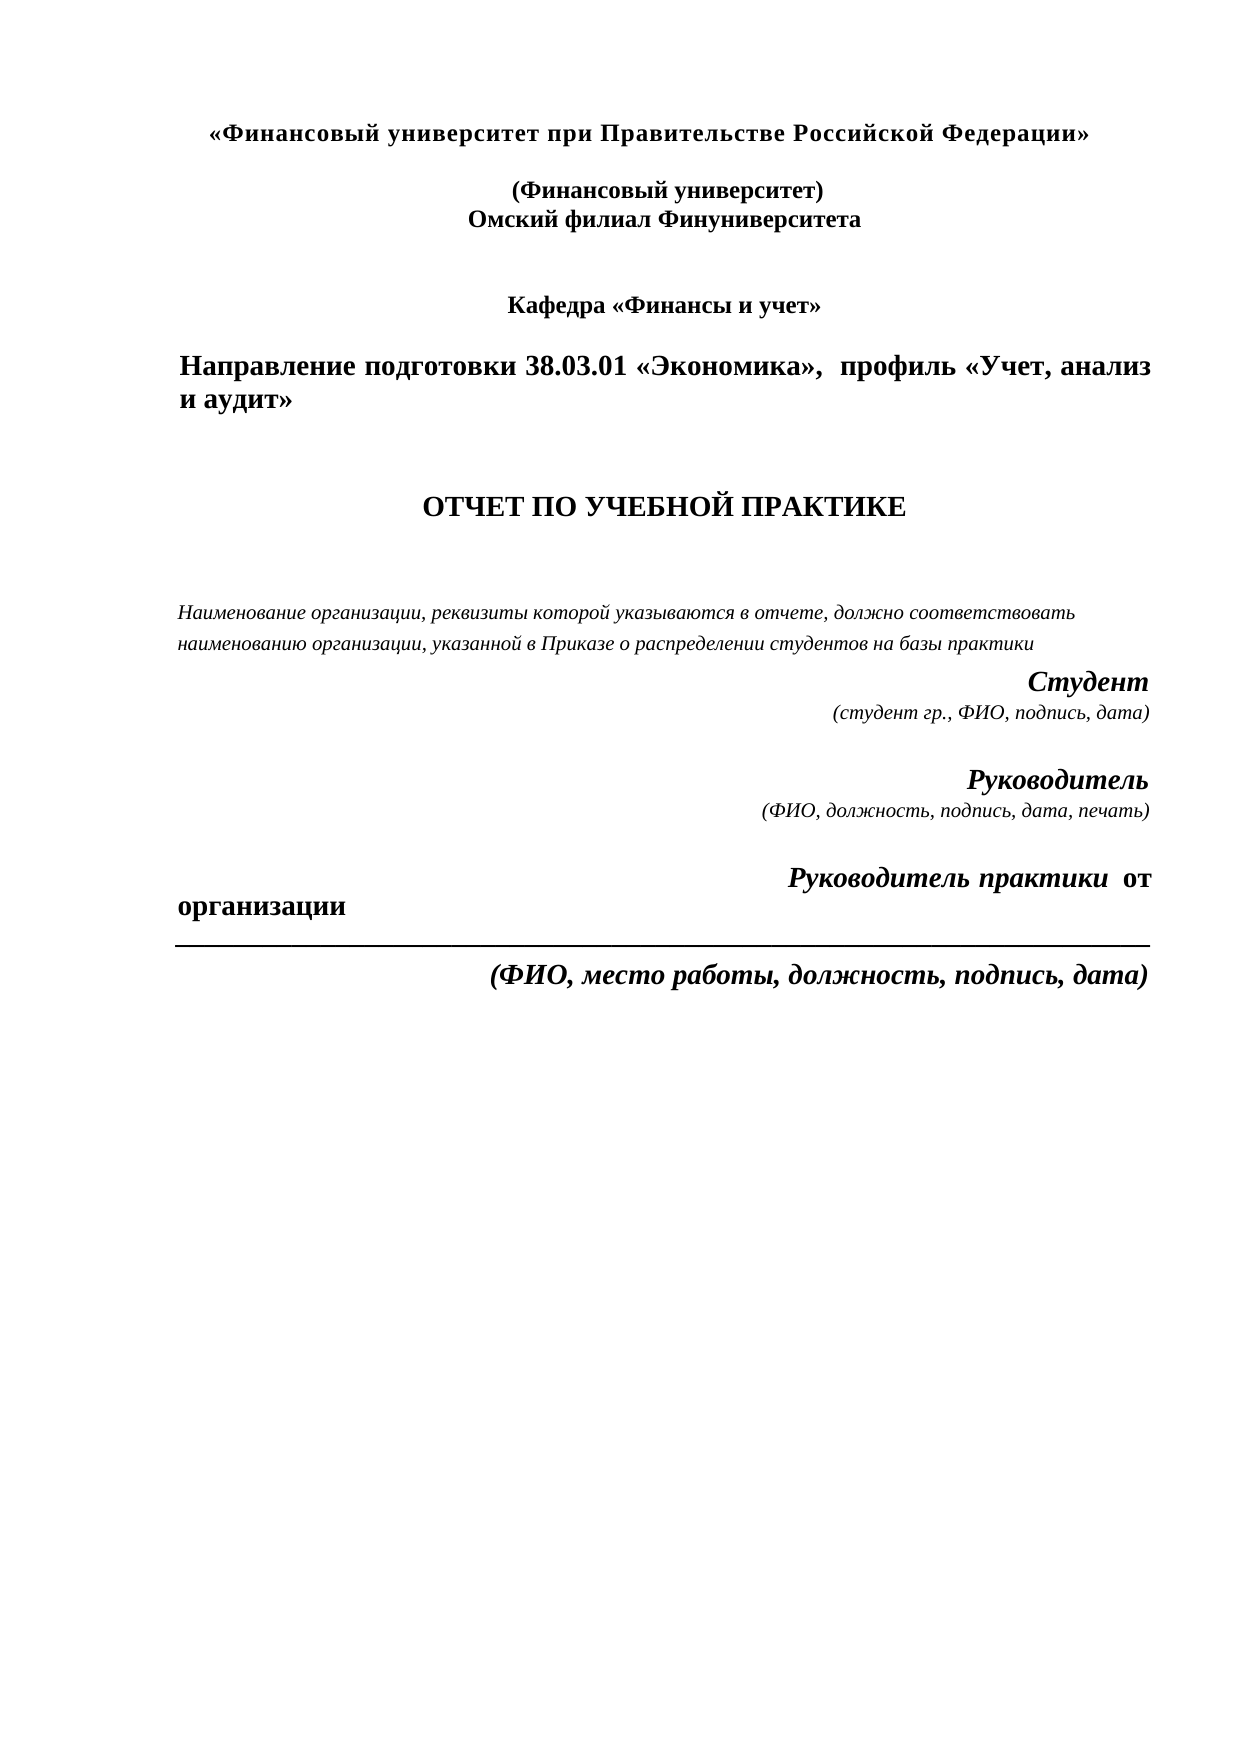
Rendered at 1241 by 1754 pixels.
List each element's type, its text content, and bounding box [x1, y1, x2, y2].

text «Финансовый университет при Правительстве Российской Федерации» [148, 118, 1152, 147]
text (Финансовый университет) [184, 176, 1152, 204]
text Руководитель [177, 767, 1152, 795]
text Студент [177, 669, 1152, 697]
text (студент гр., ФИО, подпись, дата) [602, 701, 1152, 724]
text Кафедра «Финансы и учет» [177, 291, 1152, 319]
text Омский филиал Финуниверситета [177, 204, 1152, 233]
text (ФИО, место работы, должность, подпись, дата) [177, 962, 1152, 990]
text Наименование организации, реквизиты которой указываются в отчете, должно соответствовать наименованию организации, указанной в Приказе о распределении студентов на базы практики [177, 595, 1152, 656]
text Направление подготовки 38.03.01 «Экономика», профиль «Учет, анализ и аудит» [179, 348, 1152, 415]
text (ФИО, должность, подпись, дата, печать) [602, 799, 1152, 823]
text Руководитель практики от организации [177, 865, 1152, 949]
text ОТЧЕТ ПО УЧЕБНОЙ ПРАКТИКЕ [177, 492, 1152, 523]
